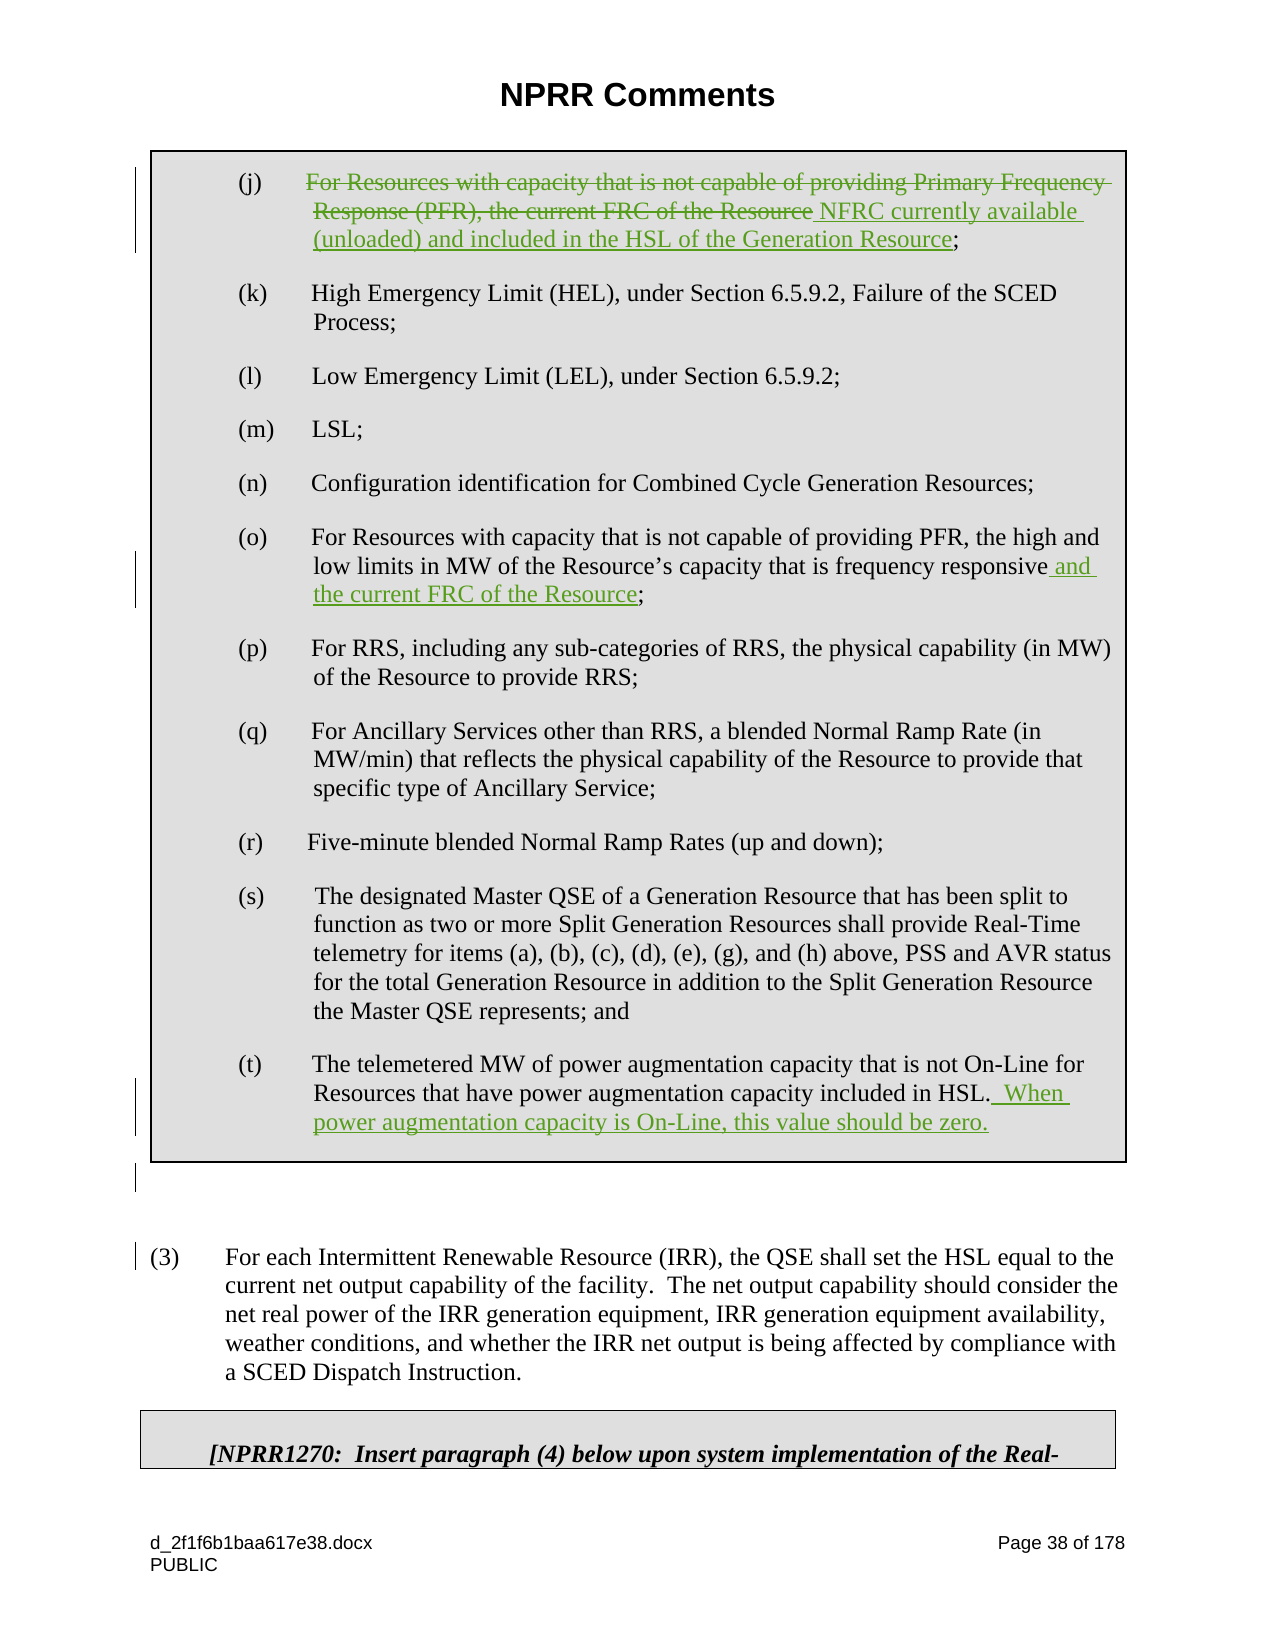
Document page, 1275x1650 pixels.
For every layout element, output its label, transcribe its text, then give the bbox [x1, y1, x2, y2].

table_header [141, 1411, 1115, 1468]
text (3) For each Intermittent Renewable Resource (IRR), the QSE shall set the HSL equal to the current net output capability of the facility. The net output capability should consider the net real power of the IRR generation equipment, IRR generation equipment availability, weather conditions, and whether the IRR net output is being affected by compliance with a SCED Dispatch Instruction. [150, 1242, 1125, 1385]
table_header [152, 152, 1125, 1161]
